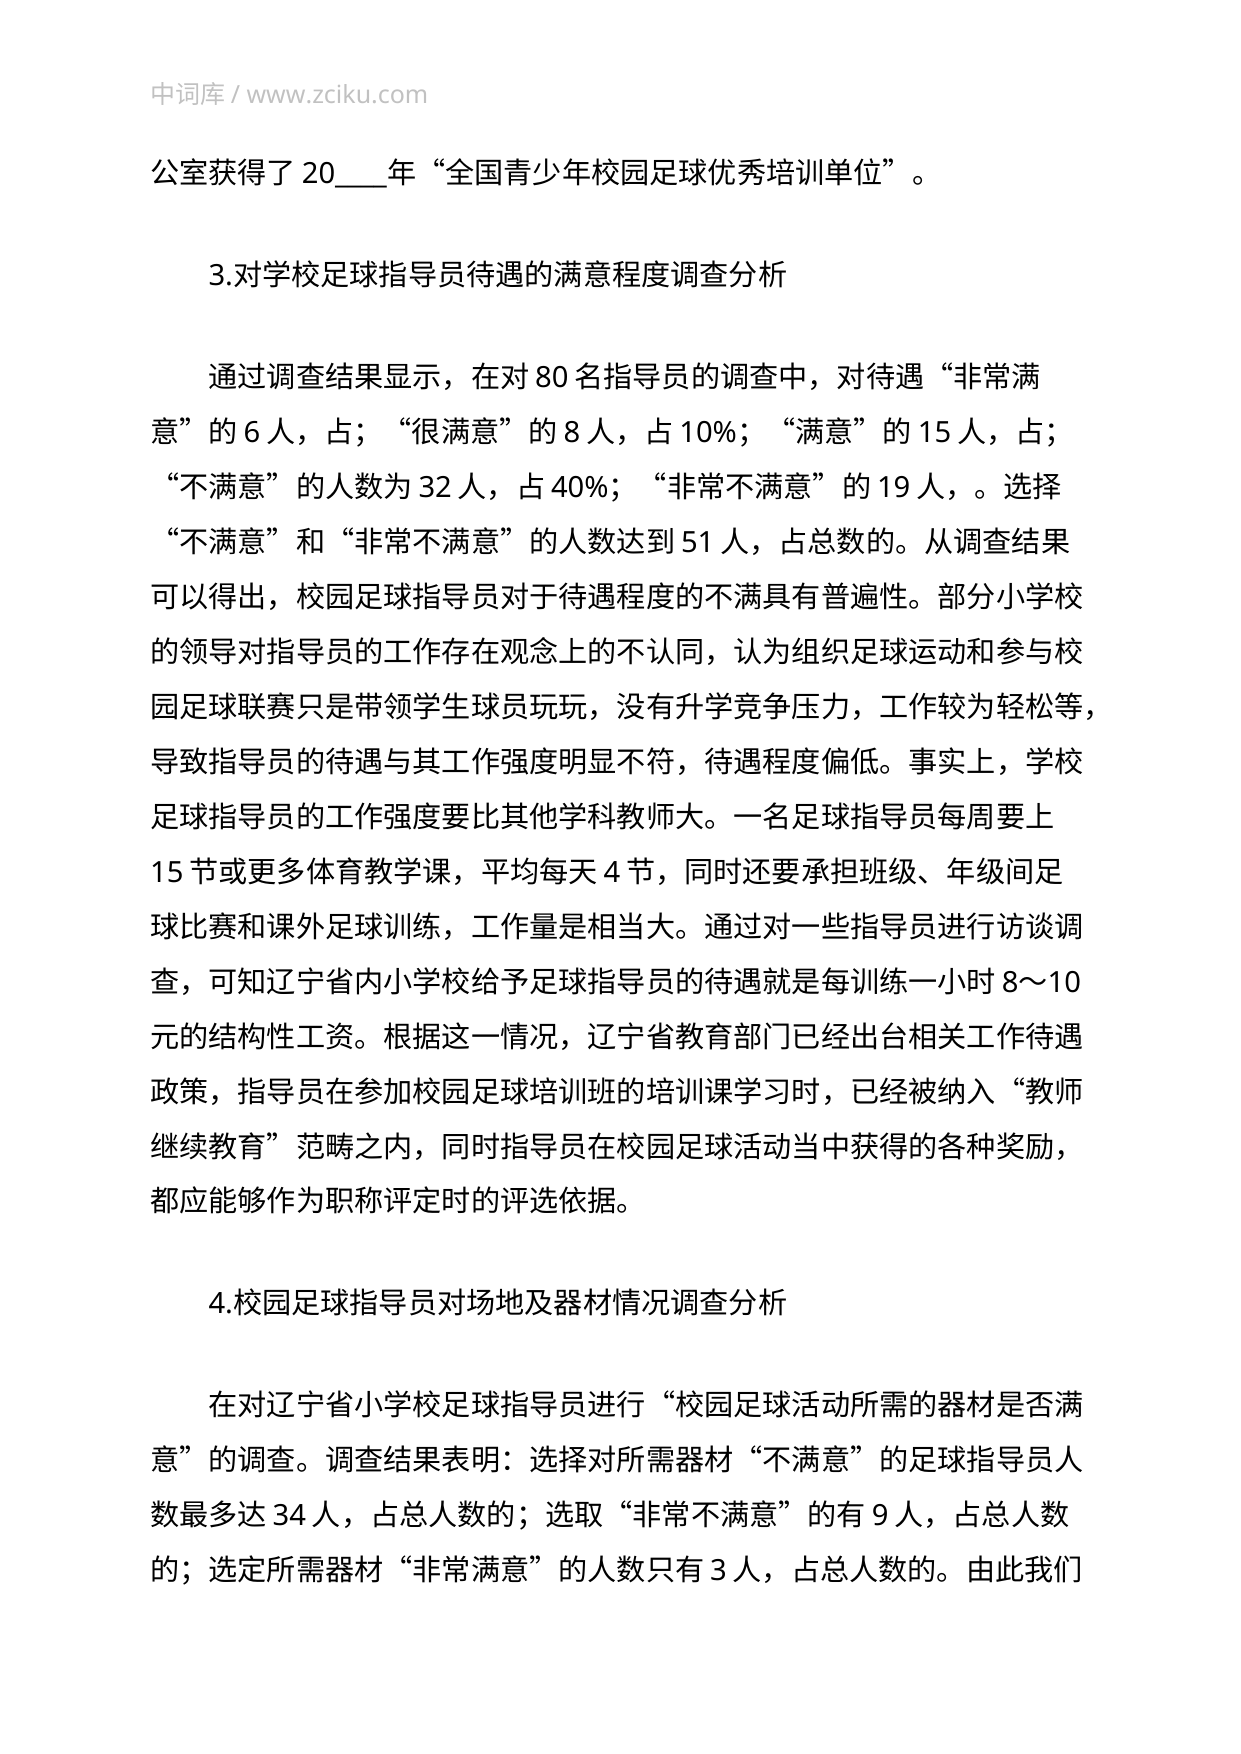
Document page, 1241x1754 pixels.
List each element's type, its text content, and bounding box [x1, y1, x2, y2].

text 3.对学校足球指导员待遇的满意程度调查分析 [150, 252, 1090, 294]
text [150, 1382, 1090, 1589]
text 4.校园足球指导员对场地及器材情况调查分析 [150, 1280, 1090, 1322]
text 通过调查结果显示，在对80名指导员的调查中，对待遇“非常满意”的6人，占；“很满意”的8人，占10%；“满意”的15人，占；“不满意”的人数为32人，占40%；“非常不满意”的19人，。选择“不满意”和“非常不满意”的人数达到51人，占总数的。从调查结果可以得出，校园足球指导员对于待遇程度的不满具有普遍性。部分小学校的领导对指导员的工作存在观念上的不认同，认为组织足球运动和参与校园足球联赛只是带领学生球员玩玩，没有升学竞争压力，工作较为轻松等，导致指导员的待遇与其工作强度明显不符，待遇程度偏低。事实上，学校足球指导员的工作强度要比其他学科教师大。一名足球指导员每周要上15节或更多体育教学课，平均每天4节，同时还要承担班级、年级间足球比赛和课外足球训练，工作量是相当大。通过对一些指导员进行访谈调查，可知辽宁省内小学校给予足球指导员的待遇就是每训练一小时8～10元的结构性工资。根据这一情况，辽宁省教育部门已经出台相关工作待遇政策，指导员在参加校园足球培训班的培训课学习时，已经被纳入“教师继续教育”范畴之内，同时指导员在校园足球活动当中获得的各种奖励，都应能够作为职称评定时的评选依据。 [150, 354, 1090, 1220]
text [150, 150, 1090, 192]
